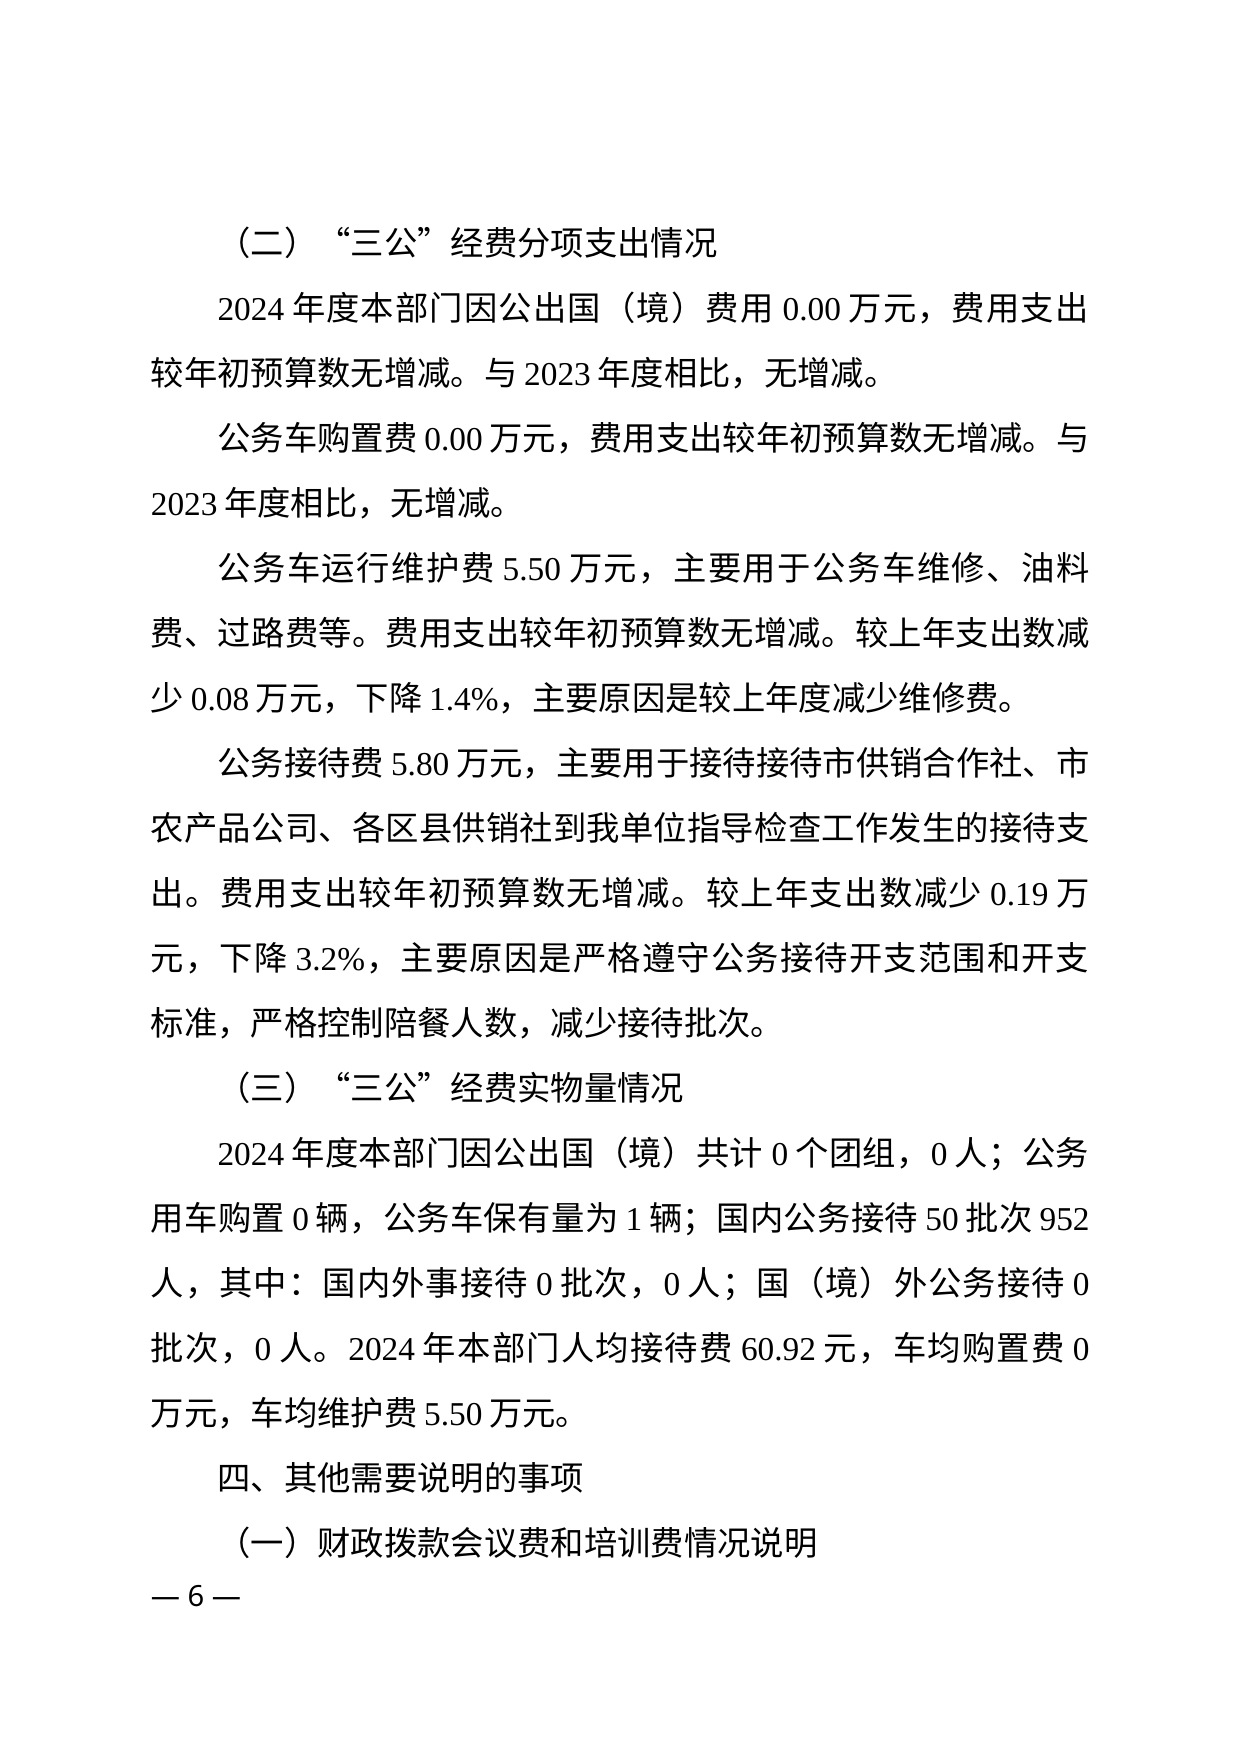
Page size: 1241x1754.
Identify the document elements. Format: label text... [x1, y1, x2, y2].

text （二）“三公”经费分项支出情况 [151, 208, 1089, 273]
text （一）财政拨款会议费和培训费情况说明 [151, 1508, 1089, 1573]
text 2024年度本部门因公出国（境）费用0.00万元，费用支出较年初预算数无增减。与2023年度相比，无增减。 [151, 273, 1089, 403]
text 四、其他需要说明的事项 [151, 1443, 1089, 1508]
text 公务接待费5.80万元，主要用于接待接待市供销合作社、市农产品公司、各区县供销社到我单位指导检查工作发生的接待支出。费用支出较年初预算数无增减。较上年支出数减少0.19万元，下降3.2%，主要原因是严格遵守公务接待开支范围和开支标准，严格控制陪餐人数，减少接待批次。 [151, 728, 1089, 1053]
text 公务车运行维护费5.50万元，主要用于公务车维修、油料费、过路费等。费用支出较年初预算数无增减。较上年支出数减少0.08万元，下降1.4%，主要原因是较上年度减少维修费。 [151, 533, 1089, 728]
text （三）“三公”经费实物量情况 [151, 1053, 1089, 1118]
text 2024年度本部门因公出国（境）共计0个团组，0人；公务用车购置0辆，公务车保有量为1辆；国内公务接待50批次952人，其中：国内外事接待0批次，0人；国（境）外公务接待0批次，0人。2024年本部门人均接待费60.92元，车均购置费0万元，车均维护费5.50万元。 [151, 1118, 1089, 1443]
text 公务车购置费0.00万元，费用支出较年初预算数无增减。与2023年度相比，无增减。 [151, 403, 1089, 533]
